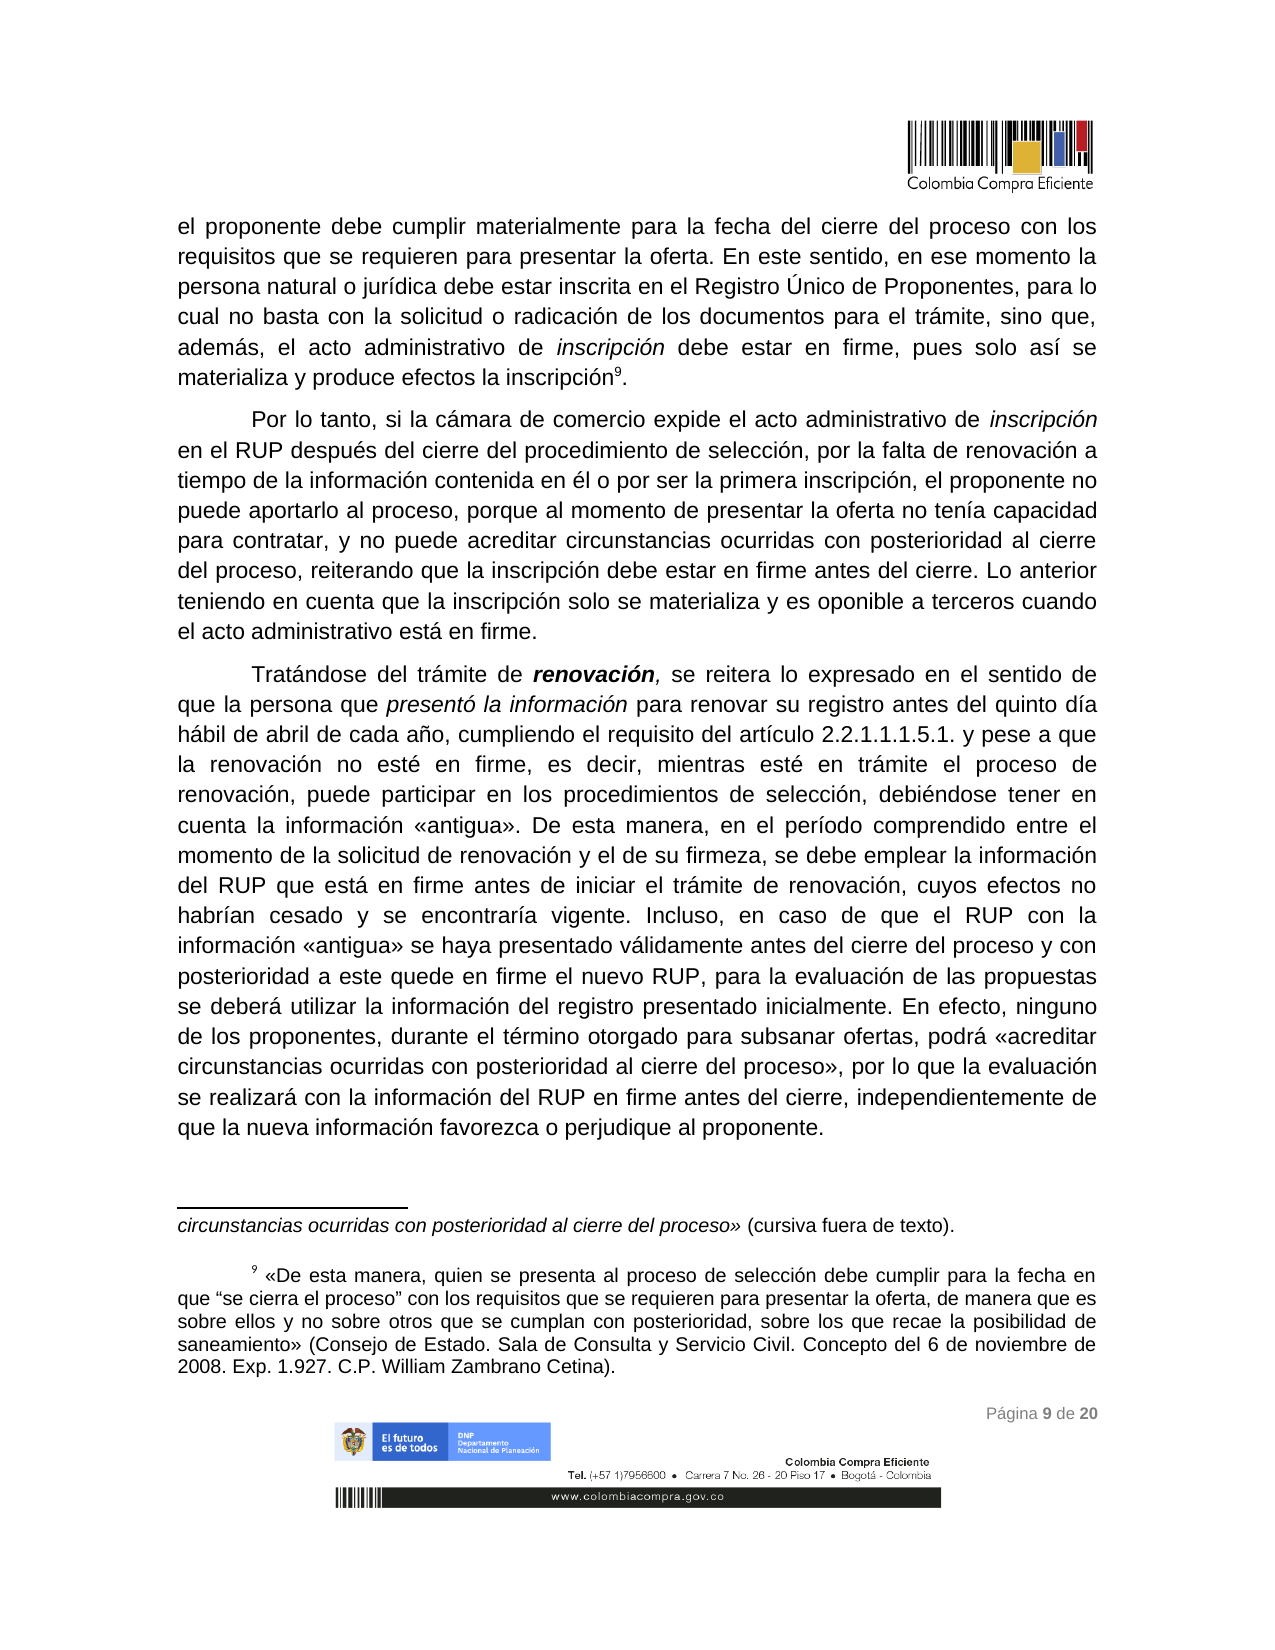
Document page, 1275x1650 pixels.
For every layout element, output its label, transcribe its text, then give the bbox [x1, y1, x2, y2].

picture [899, 114, 1099, 196]
picture [334, 1422, 942, 1508]
text En relación con la inscripción –ya sea por primera vez o porque no se renueva a tiempo y se debe realizar el trámite como una inscripción inicial–, debe considerarse lo prescrito en el parágrafo 1 del artículo 5 de la Ley 1150 de 2007, modificado por el artículo 5 de la Ley 1882 de 2018, que establece que los proponentes no pueden acreditar circunstancias ocurridas con posterioridad al cierre del proceso. En armonía con lo anterior, como se expuso en el acápite previo, la Sala de Consulta y Servicio Civil del Consejo de Estado interpretó una norma de igual contenido a la anterior, señalando que el proponente debe cumplir materialmente para la fecha del cierre del proceso con los requisitos que se requieren para presentar la oferta. En este sentido, en ese momento la persona natural o jurídica debe estar inscrita en el Registro Único de Proponentes, para lo cual no basta con la solicitud o radicación de los documentos para el trámite, sino que, además, el acto administrativo de inscripción debe estar en firme, pues solo así se materializa y produce efectos la inscripción. [177, 213, 1098, 390]
text Tratándose del trámite de renovación, se reitera lo expresado en el sentido de que la persona que presentó la información para renovar su registro antes del quinto día hábil de abril de cada año, cumpliendo el requisito del artículo 2.2.1.1.1.5.1. y pese a que la renovación no esté en firme, es decir, mientras esté en trámite el proceso de renovación, puede participar en los procedimientos de selección, debiéndose tener en cuenta la información «antigua». De esta manera, en el período comprendido entre el momento de la solicitud de renovación y el de su firmeza, se debe emplear la información del RUP que está en firme antes de iniciar el trámite de renovación, cuyos efectos no habrían cesado y se encontraría vigente. Incluso, en caso de que el RUP con la información «antigua» se haya presentado válidamente antes del cierre del proceso y con posterioridad a este quede en firme el nuevo RUP, para la evaluación de las propuestas se deberá utilizar la información del registro presentado inicialmente. En efecto, ninguno de los proponentes, durante el término otorgado para subsanar ofertas, podrá «acreditar circunstancias ocurridas con posterioridad al cierre del proceso», por lo que la evaluación se realizará con la información del RUP en firme antes del cierre, independientemente de que la nueva información favorezca o perjudique al proponente. [177, 661, 1098, 1140]
text Por lo tanto, si la cámara de comercio expide el acto administrativo de inscripción en el RUP después del cierre del procedimiento de selección, por la falta de renovación a tiempo de la información contenida en él o por ser la primera inscripción, el proponente no puede aportarlo al proceso, porque al momento de presentar la oferta no tenía capacidad para contratar, y no puede acreditar circunstancias ocurridas con posterioridad al cierre del proceso, reiterando que la inscripción debe estar en firme antes del cierre. Lo anterior teniendo en cuenta que la inscripción solo se materializa y es oponible a terceros cuando el acto administrativo está en firme. [177, 406, 1098, 644]
